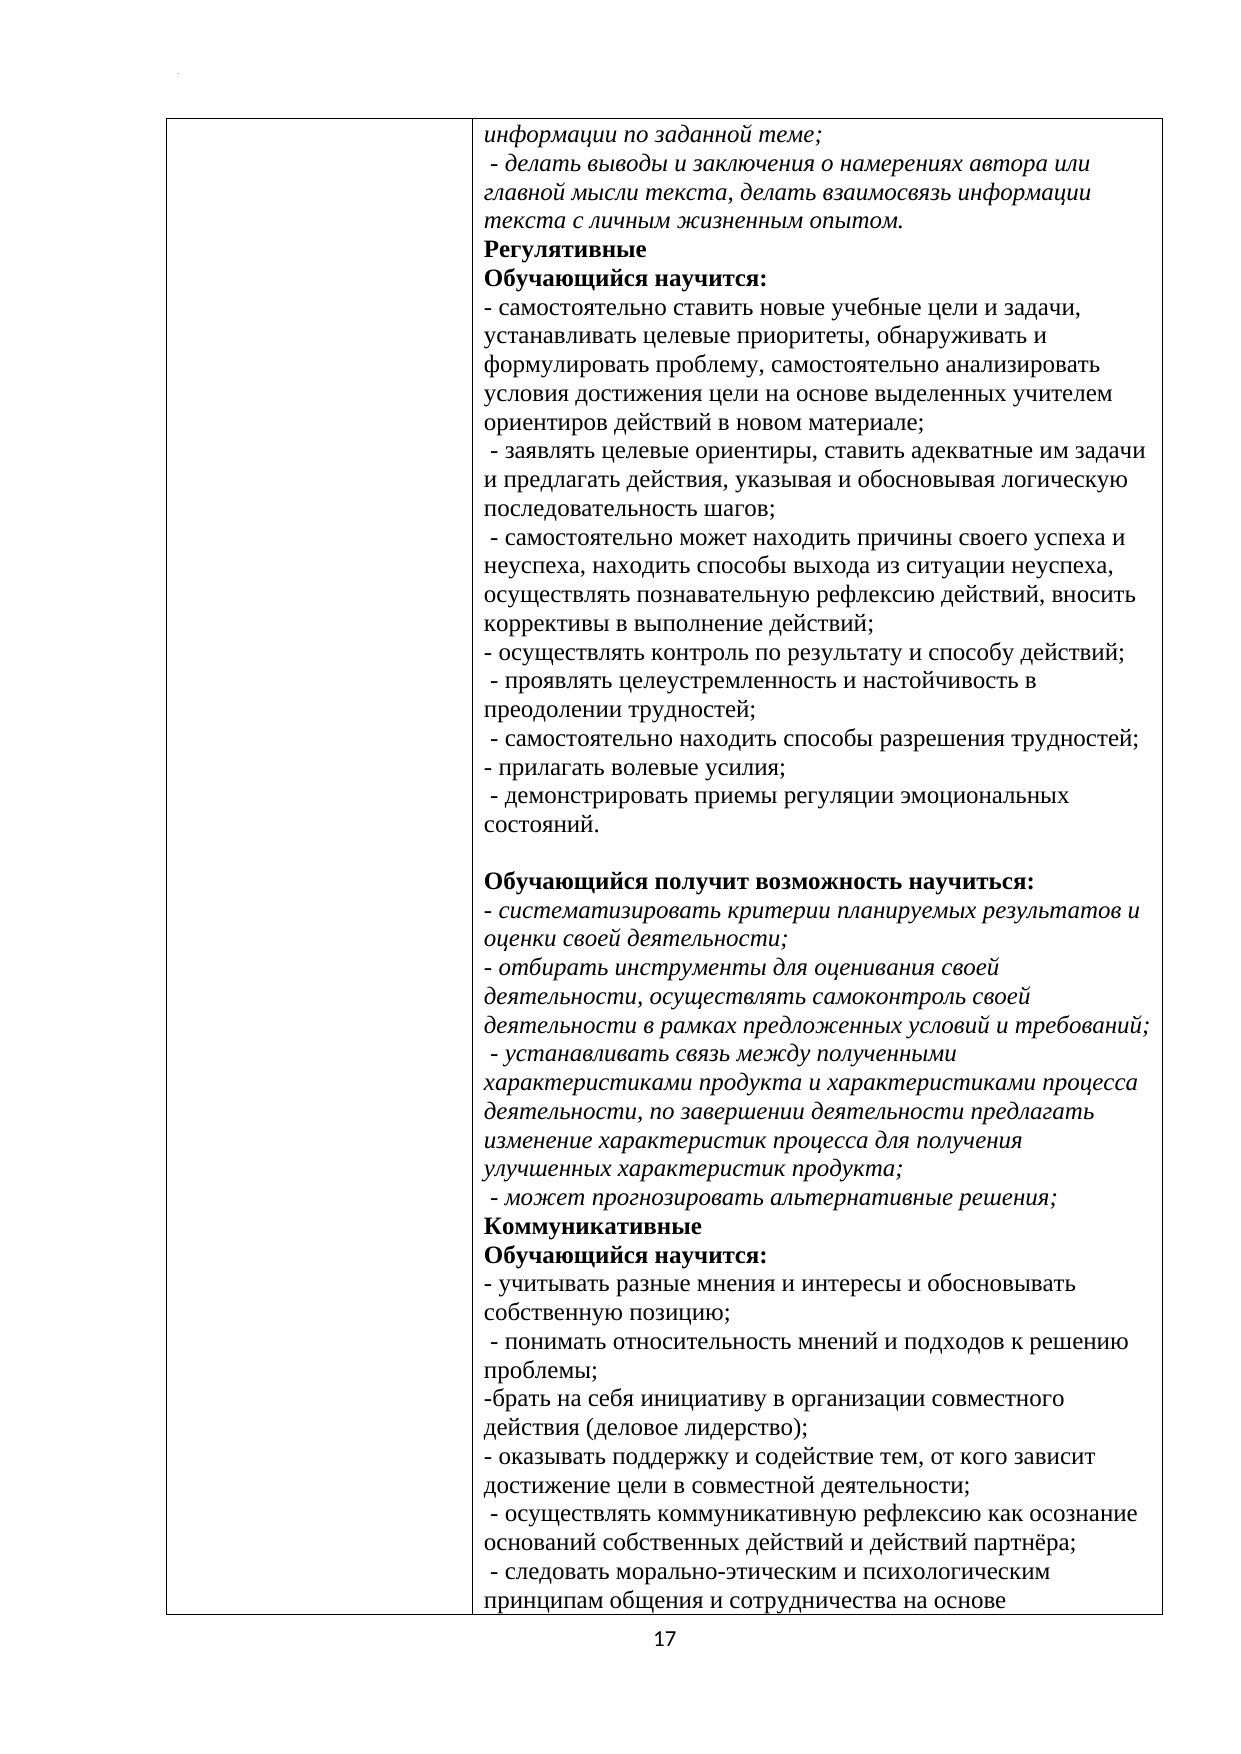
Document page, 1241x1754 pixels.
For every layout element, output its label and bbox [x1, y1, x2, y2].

table_cell [473, 119, 1162, 1613]
table_cell [167, 119, 472, 1613]
